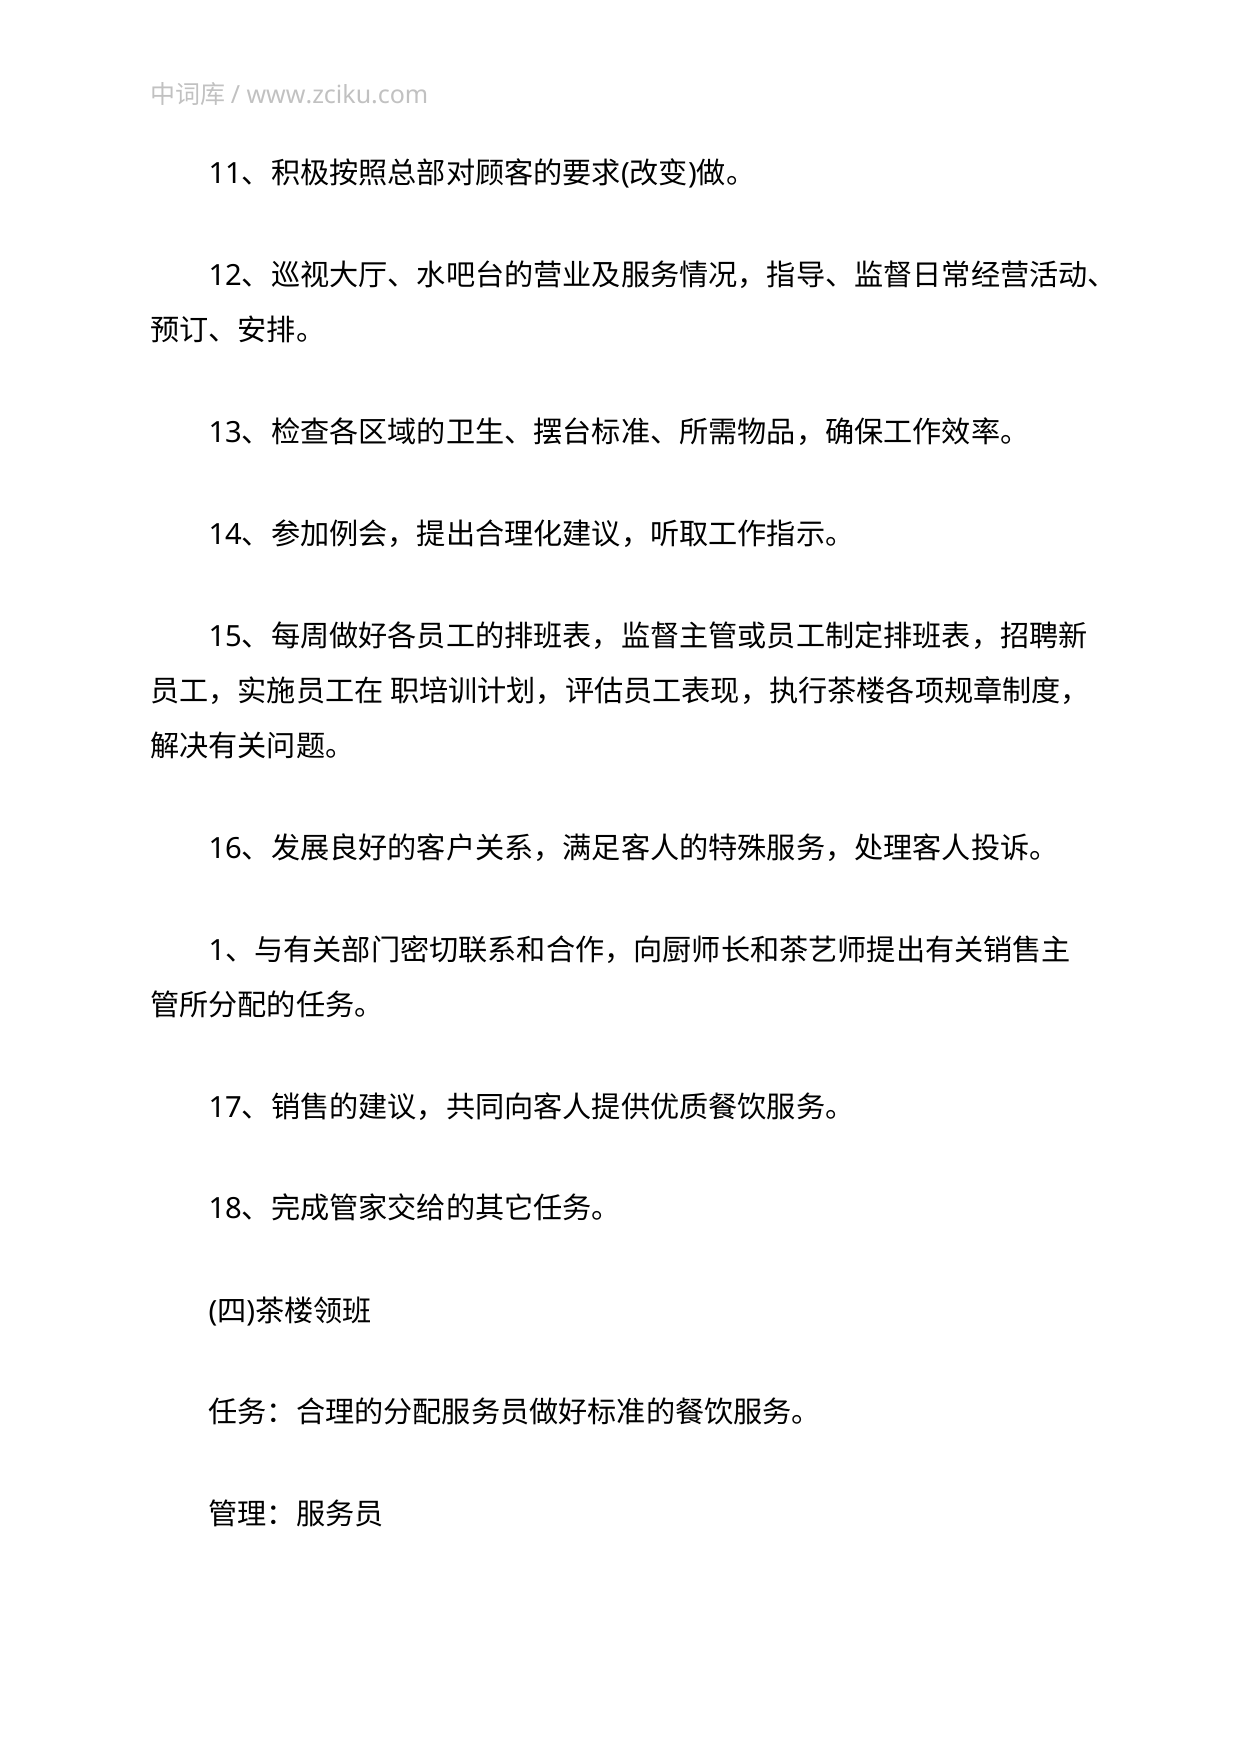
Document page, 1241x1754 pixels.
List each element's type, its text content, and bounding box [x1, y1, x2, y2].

text 11、积极按照总部对顾客的要求(改变)做。 [150, 150, 1090, 192]
text (四)茶楼领班 [150, 1287, 1090, 1329]
text 18、完成管家交给的其它任务。 [150, 1185, 1090, 1227]
text 17、销售的建议，共同向客人提供优质餐饮服务。 [150, 1083, 1090, 1126]
text 16、发展良好的客户关系，满足客人的特殊服务，处理客人投诉。 [150, 824, 1090, 867]
text 任务：合理的分配服务员做好标准的餐饮服务。 [150, 1389, 1090, 1431]
text 14、参加例会，提出合理化建议，听取工作指示。 [150, 511, 1090, 553]
text 13、检查各区域的卫生、摆台标准、所需物品，确保工作效率。 [150, 409, 1090, 451]
text 1、与有关部门密切联系和合作，向厨师长和茶艺师提出有关销售主管所分配的任务。 [150, 926, 1090, 1024]
text 15、每周做好各员工的排班表，监督主管或员工制定排班表，招聘新员工，实施员工在 职培训计划，评估员工表现，执行茶楼各项规章制度，解决有关问题。 [150, 613, 1090, 765]
text 12、巡视大厅、水吧台的营业及服务情况，指导、监督日常经营活动、预订、安排。 [150, 252, 1090, 349]
text 管理：服务员 [150, 1491, 1090, 1533]
